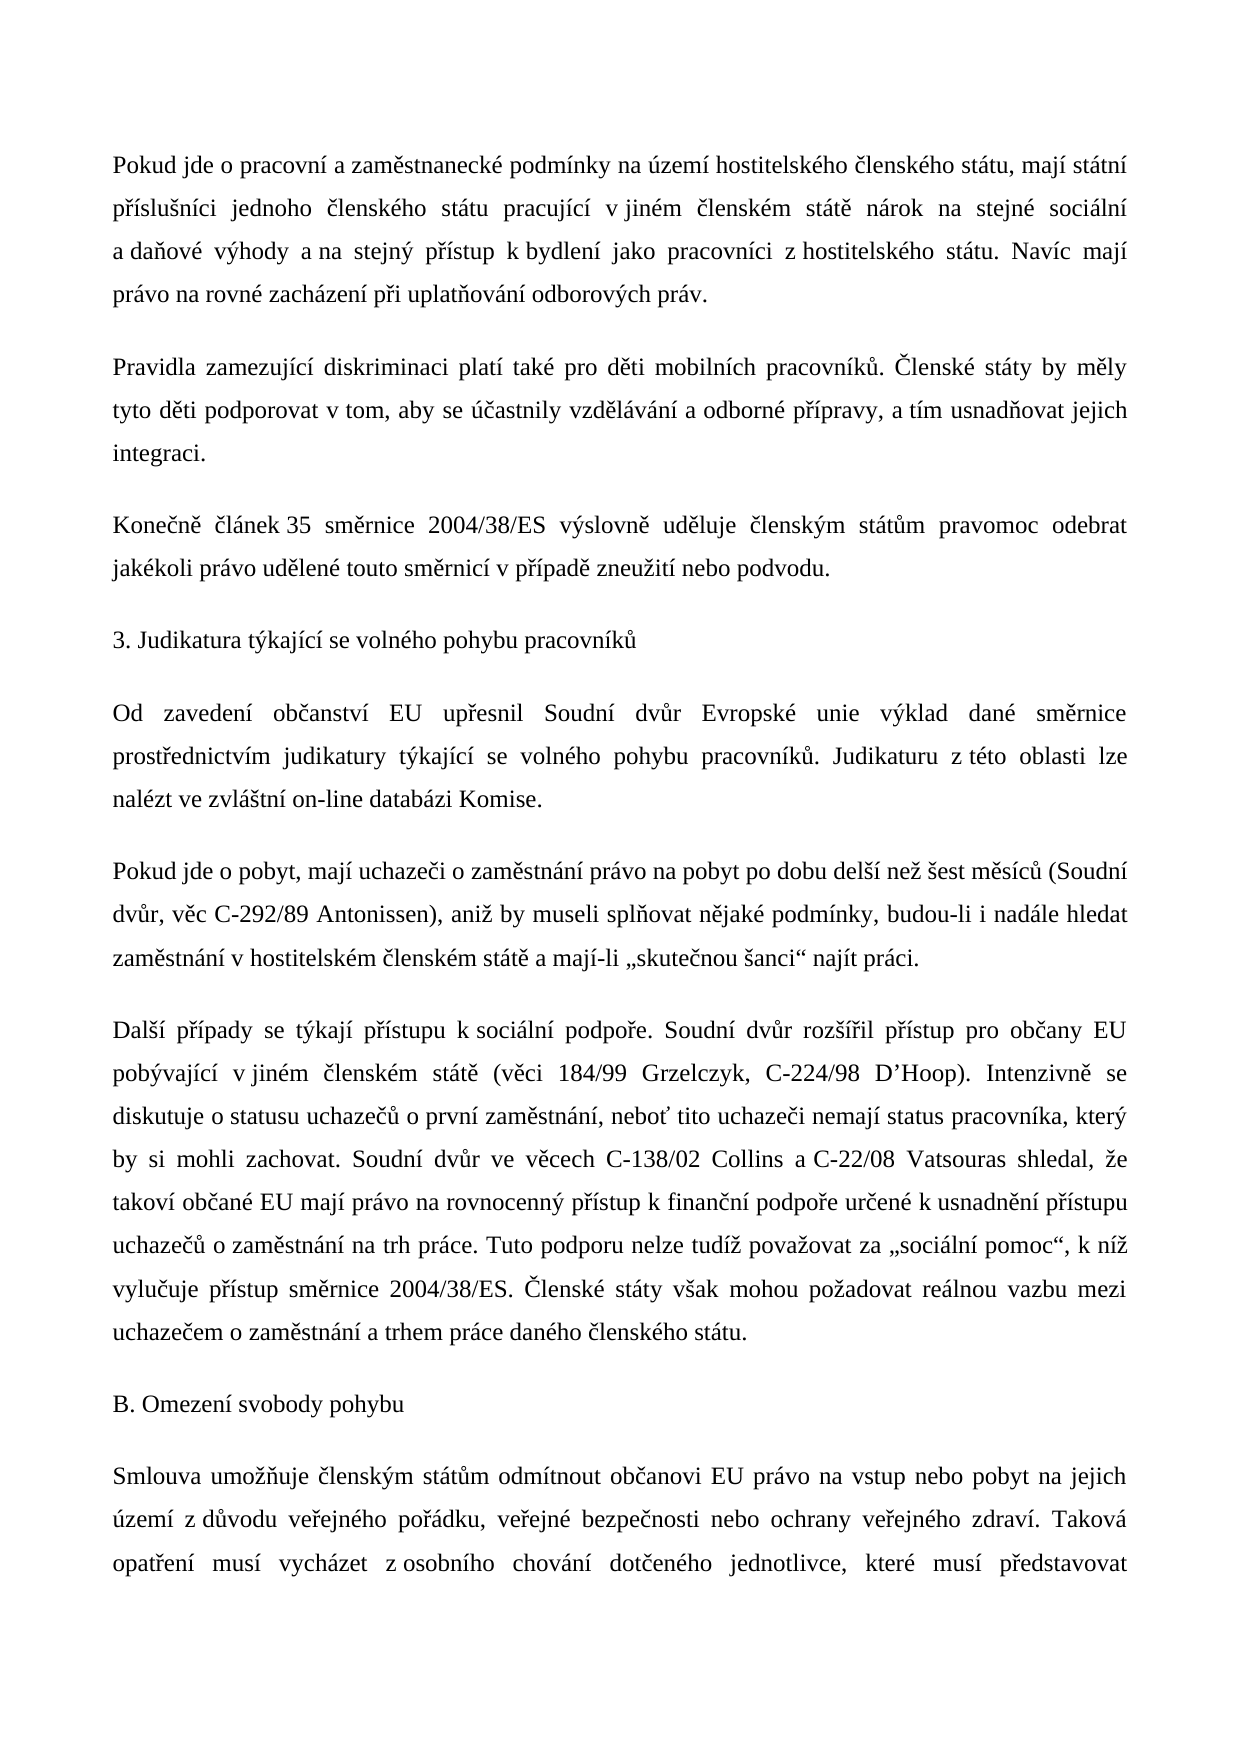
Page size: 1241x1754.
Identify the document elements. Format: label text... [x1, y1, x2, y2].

text Konečně článek 35 směrnice 2004/38/ES výslovně uděluje členským státům pravomoc odebrat jakékoli právo udělené touto směrnicí v případě zneužití nebo podvodu. [112, 510, 1128, 582]
text 3. Judikatura týkající se volného pohybu pracovníků [112, 626, 1128, 654]
text Pokud jde o pobyt, mají uchazeči o zaměstnání právo na pobyt po dobu delší než šest měsíců (Soudní dvůr, věc C-292/89 Antonissen), aniž by museli splňovat nějaké podmínky, budou-li i nadále hledat zaměstnání v hostitelském členském státě a mají-li „skutečnou šanci“ najít práci. [112, 856, 1128, 971]
text Pokud jde o pracovní a zaměstnanecké podmínky na území hostitelského členského státu, mají státní příslušníci jednoho členského státu pracující v jiném členském státě nárok na stejné sociální a daňové výhody a na stejný přístup k bydlení jako pracovníci z hostitelského státu. Navíc mají právo na rovné zacházení při uplatňování odborových práv. [112, 150, 1128, 308]
text Další případy se týkají přístupu k sociální podpoře. Soudní dvůr rozšířil přístup pro občany EU pobývající v jiném členském státě (věci 184/99 Grzelczyk, C-224/98 D’Hoop). Intenzivně se diskutuje o statusu uchazečů o první zaměstnání, neboť tito uchazeči nemají status pracovníka, který by si mohli zachovat. Soudní dvůr ve věcech C-138/02 Collins a C-22/08 Vatsouras shledal, že takoví občané EU mají právo na rovnocenný přístup k finanční podpoře určené k usnadnění přístupu uchazečů o zaměstnání na trh práce. Tuto podporu nelze tudíž považovat za „sociální pomoc“, k níž vylučuje přístup směrnice 2004/38/ES. Členské státy však mohou požadovat reálnou vazbu mezi uchazečem o zaměstnání a trhem práce daného členského státu. [112, 1015, 1128, 1346]
text Pravidla zamezující diskriminaci platí také pro děti mobilních pracovníků. Členské státy by měly tyto děti podporovat v tom, aby se účastnily vzdělávání a odborné přípravy, a tím usnadňovat jejich integraci. [112, 352, 1128, 467]
text Od zavedení občanství EU upřesnil Soudní dvůr Evropské unie výklad dané směrnice prostřednictvím judikatury týkající se volného pohybu pracovníků. Judikaturu z této oblasti lze nalézt ve zvláštní on-line databázi Komise. [112, 698, 1128, 813]
text B. Omezení svobody pohybu [112, 1389, 1128, 1418]
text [112, 1461, 1128, 1576]
